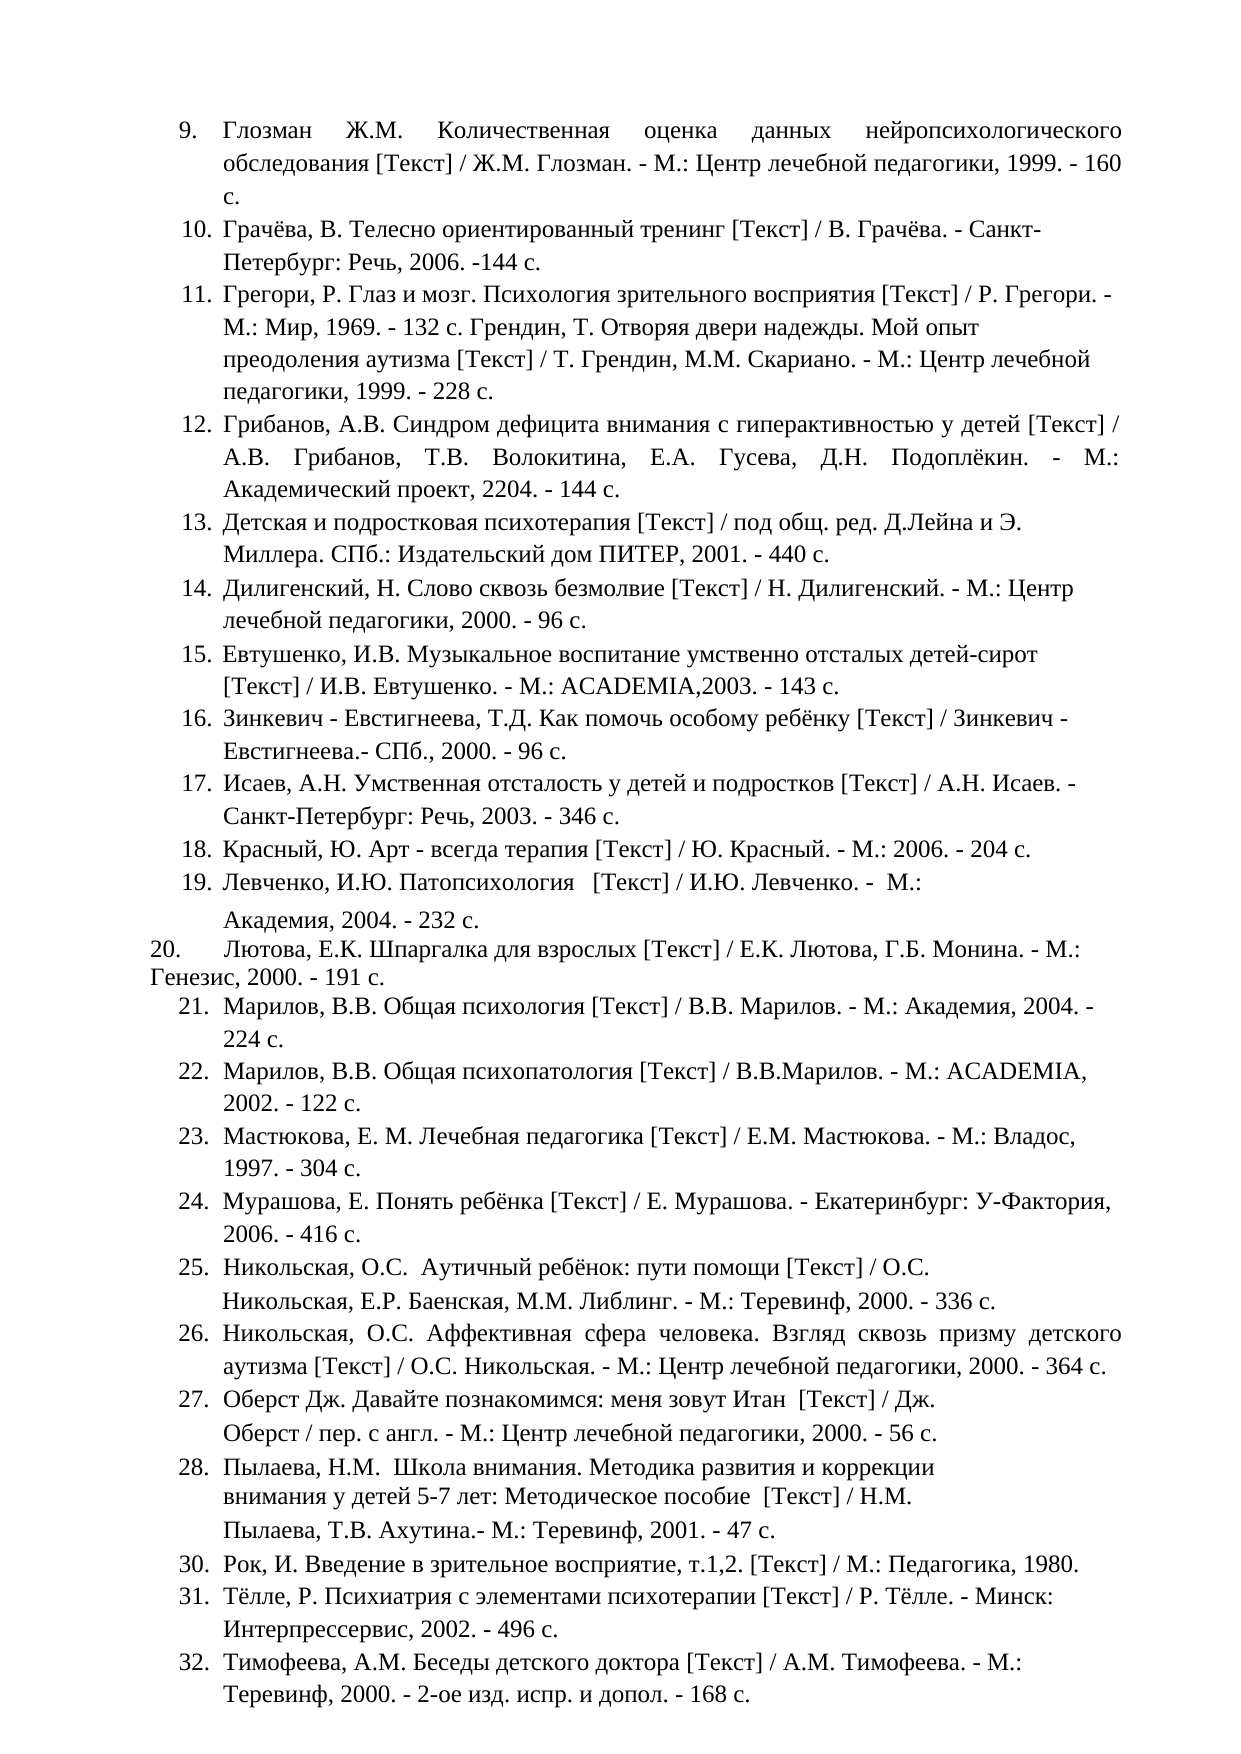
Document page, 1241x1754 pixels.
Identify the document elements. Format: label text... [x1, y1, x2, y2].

text Никольская, Е.Р. Баенская, М.М. Либлинг. - М.: Теревинф, 2000. - 336 с. [222, 1286, 1123, 1314]
list Мурашова, Е. Понять ребёнка [Текст] / Е. Мурашова. - Екатеринбург: У-Фактория, 2006. - 416 с. [178, 1186, 1121, 1248]
text Академия, 2004. - 232 с. [223, 905, 1123, 934]
list Грачёва, В. Телесно ориентированный тренинг [Текст] / В. Грачёва. - Санкт-Петербург: Речь, 2006. -144 с. [181, 214, 1118, 276]
list Красный, Ю. Арт - всегда терапия [Текст] / Ю. Красный. - М.: 2006. - 204 с. [181, 834, 1118, 863]
list Глозман Ж.М. Количественная оценка данных нейропсихологического обследования [Текст] / Ж.М. Глозман. - М.: Центр лечебной педагогики, 1999. - 160 с. [178, 115, 1123, 210]
list Марилов, В.В. Общая психология [Текст] / В.В. Марилов. - М.: Академия, 2004. - 224 с. [178, 991, 1121, 1052]
list Дилигенский, Н. Слово сквозь безмолвие [Текст] / Н. Дилигенский. - М.: Центр лечебной педагогики, 2000. - 96 с. [181, 573, 1123, 634]
list Тёлле, Р. Психиатрия с элементами психотерапии [Текст] / Р. Тёлле. - Минск: Интерпрессервис, 2002. - 496 с. [178, 1581, 1118, 1643]
list Грегори, Р. Глаз и мозг. Психология зрительного восприятия [Текст] / Р. Грегори. - М.: Мир, 1969. - 132 с. Грендин, Т. Отворяя двери надежды. Мой опыт преодоления аутизма [Текст] / Т. Грендин, М.М. Скариано. - М.: Центр лечебной педагогики, 1999. - 228 с. [181, 279, 1118, 405]
list Мастюкова, Е. М. Лечебная педагогика [Текст] / Е.М. Мастюкова. - М.: Владос, 1997. - 304 с. [178, 1121, 1118, 1182]
text внимания у детей 5-7 лет: Методическое пособие [Текст] / Н.М. [223, 1481, 1123, 1509]
list Левченко, И.Ю. Патопсихология [Текст] / И.Ю. Левченко. - М.: [181, 867, 1118, 896]
list Грибанов, А.В. Синдром дефицита внимания с гиперактивностью у детей [Текст] / А.В. Грибанов, Т.В. Волокитина, Е.А. Гусева, Д.Н. Подоплёкин. - М.: Академический проект, 2204. - 144 с. [181, 409, 1121, 503]
list Исаев, А.Н. Умственная отсталость у детей и подростков [Текст] / А.Н. Исаев. - Санкт-Петербург: Речь, 2003. - 346 с. [181, 768, 1118, 830]
list Рок, И. Введение в зрительное восприятие, т.1,2. [Текст] / М.: Педагогика, 1980. [178, 1549, 1121, 1577]
list Пылаева, Н.М. Школа внимания. Методика развития и коррекции [178, 1452, 1123, 1481]
list Марилов, В.В. Общая психопатология [Текст] / В.В.Марилов. - М.: ACADEMIA, 2002. - 122 с. [178, 1056, 1121, 1117]
list Никольская, О.С. Аутичный ребёнок: пути помощи [Текст] / О.С. [178, 1252, 1123, 1281]
list Тимофеева, А.М. Беседы детского доктора [Текст] / А.М. Тимофеева. - М.: Теревинф, 2000. - 2-ое изд. испр. и допол. - 168 с. [178, 1647, 1121, 1708]
list Зинкевич - Евстигнеева, Т.Д. Как помочь особому ребёнку [Текст] / Зинкевич -Евстигнеева.- СПб., 2000. - 96 с. [181, 703, 1123, 765]
list Лютова, Е.К. Шпаргалка для взрослых [Текст] / Е.К. Лютова, Г.Б. Монина. - М.: Генезис, 2000. - 191 с. [150, 934, 1123, 991]
text Оберст / пер. с англ. - М.: Центр лечебной педагогики, 2000. - 56 с. [223, 1418, 1123, 1447]
list Никольская, О.С. Аффективная сфера человека. Взгляд сквозь призму детского аутизма [Текст] / О.С. Никольская. - М.: Центр лечебной педагогики, 2000. - 364 с. [178, 1318, 1123, 1380]
list Евтушенко, И.В. Музыкальное воспитание умственно отсталых детей-сирот [Текст] / И.В. Евтушенко. - М.: ACADEMIA,2003. - 143 с. [181, 639, 1121, 700]
list Детская и подростковая психотерапия [Текст] / под общ. ред. Д.Лейна и Э. Миллера. СПб.: Издательский дом ПИТЕР, 2001. - 440 с. [181, 507, 1123, 568]
list Оберст Дж. Давайте познакомимся: меня зовут Итан [Текст] / Дж. [178, 1384, 1123, 1413]
text Пылаева, Т.В. Ахутина.- М.: Теревинф, 2001. - 47 с. [223, 1515, 1123, 1544]
